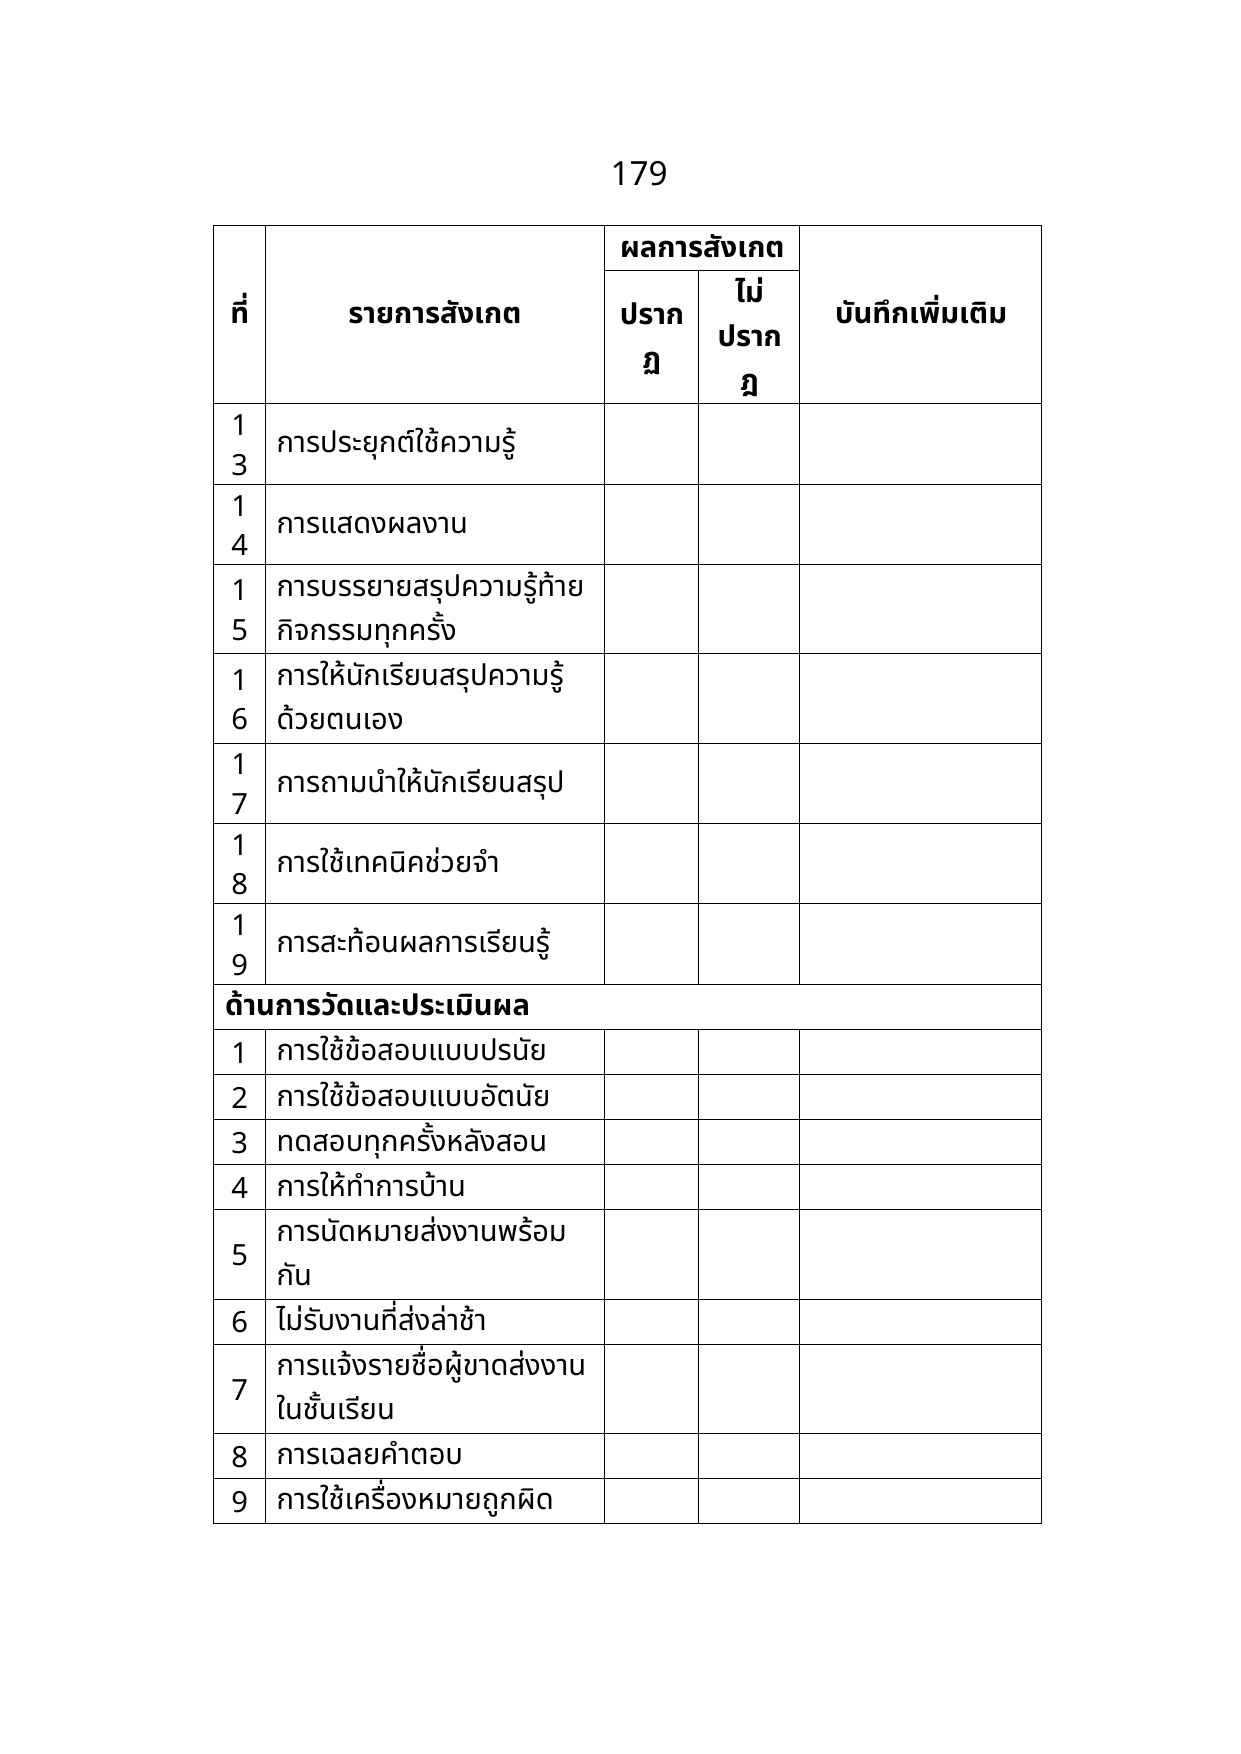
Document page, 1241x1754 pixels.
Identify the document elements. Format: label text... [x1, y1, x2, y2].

table_cell [699, 1434, 799, 1478]
table_cell การใช้เครื่องหมายถูกผิด [266, 1479, 604, 1523]
table_cell 9 [214, 1479, 265, 1523]
table_cell [800, 485, 1041, 564]
table_cell [605, 1165, 698, 1209]
table_cell [605, 824, 698, 903]
table_cell [699, 824, 799, 903]
table_cell การถามนำให้นักเรียนสรุป [266, 744, 604, 823]
table_cell [605, 565, 698, 653]
table_cell 8 [214, 1434, 265, 1478]
table_header บันทึกเพิ่มเติม [800, 226, 1041, 403]
table_cell [699, 565, 799, 653]
table_cell [605, 1345, 698, 1433]
table_cell [605, 744, 698, 823]
table_cell [699, 404, 799, 484]
table_cell ไม่รับงานที่ส่งล่าช้า [266, 1300, 604, 1343]
table_cell 16 [214, 654, 265, 742]
table_cell การเฉลยคำตอบ [266, 1434, 604, 1478]
table_cell [800, 1210, 1041, 1298]
table_cell [605, 1120, 698, 1164]
table_cell การบรรยายสรุปความรู้ท้ายกิจกรรมทุกครั้ง [266, 565, 604, 653]
table_cell [800, 1345, 1041, 1433]
table_cell 15 [214, 565, 265, 653]
table_cell 3 [214, 1120, 265, 1164]
table_cell [605, 1210, 698, 1298]
table_cell [800, 1030, 1041, 1074]
table_cell 6 [214, 1300, 265, 1343]
table_cell [699, 1345, 799, 1433]
table_cell ปรากฏ [605, 271, 698, 403]
table_cell [800, 1075, 1041, 1119]
table_cell [699, 744, 799, 823]
table_cell 19 [214, 904, 265, 984]
table_cell การสะท้อนผลการเรียนรู้ [266, 904, 604, 984]
table_cell [800, 824, 1041, 903]
table_cell [605, 1075, 698, 1119]
table_cell การให้นักเรียนสรุปความรู้ด้วยตนเอง [266, 654, 604, 742]
table_cell [800, 654, 1041, 742]
table_cell การแจ้งรายชื่อผู้ขาดส่งงานในชั้นเรียน [266, 1345, 604, 1433]
table_cell การแสดงผลงาน [266, 485, 604, 564]
table_cell [800, 1165, 1041, 1209]
table_cell [699, 904, 799, 984]
table_cell [699, 1300, 799, 1343]
table_cell ทดสอบทุกครั้งหลังสอน [266, 1120, 604, 1164]
table_cell ไม่ปรากฎ [699, 271, 799, 403]
table_cell [800, 1479, 1041, 1523]
table_cell [605, 1434, 698, 1478]
table_cell 5 [214, 1210, 265, 1298]
table_cell 13 [214, 404, 265, 484]
table_cell 2 [214, 1075, 265, 1119]
table_cell [699, 1030, 799, 1074]
table_cell 4 [214, 1165, 265, 1209]
table_cell การให้ทำการบ้าน [266, 1165, 604, 1209]
table_cell 18 [214, 824, 265, 903]
table_cell [605, 1300, 698, 1343]
table_cell [800, 744, 1041, 823]
table_cell [699, 1165, 799, 1209]
table_cell [605, 654, 698, 742]
table_cell 14 [214, 485, 265, 564]
table_cell [699, 1075, 799, 1119]
table_cell [800, 904, 1041, 984]
table_header รายการสังเกต [266, 226, 604, 403]
table_cell [605, 1479, 698, 1523]
table_cell [605, 404, 698, 484]
table_cell การใช้ข้อสอบแบบอัตนัย [266, 1075, 604, 1119]
table_cell [605, 904, 698, 984]
table_cell [800, 565, 1041, 653]
table_cell [699, 1479, 799, 1523]
table_cell การนัดหมายส่งงานพร้อมกัน [266, 1210, 604, 1298]
table_cell การใช้เทคนิคช่วยจำ [266, 824, 604, 903]
table_cell [605, 485, 698, 564]
table_cell [800, 1434, 1041, 1478]
table_cell การใช้ข้อสอบแบบปรนัย [266, 1030, 604, 1074]
table_cell [800, 1120, 1041, 1164]
table_cell [800, 404, 1041, 484]
table_cell 7 [214, 1345, 265, 1433]
table_cell 1 [214, 1030, 265, 1074]
table_header ที่ [214, 226, 265, 403]
table_cell [699, 654, 799, 742]
table_cell [800, 1300, 1041, 1343]
table_cell การประยุกต์ใช้ความรู้ [266, 404, 604, 484]
table_cell ด้านการวัดและประเมินผล [214, 985, 1041, 1029]
table_cell [605, 1030, 698, 1074]
table_cell [699, 485, 799, 564]
table_cell 17 [214, 744, 265, 823]
table_cell [699, 1210, 799, 1298]
table_cell [699, 1120, 799, 1164]
table_header ผลการสังเกต [605, 226, 799, 270]
